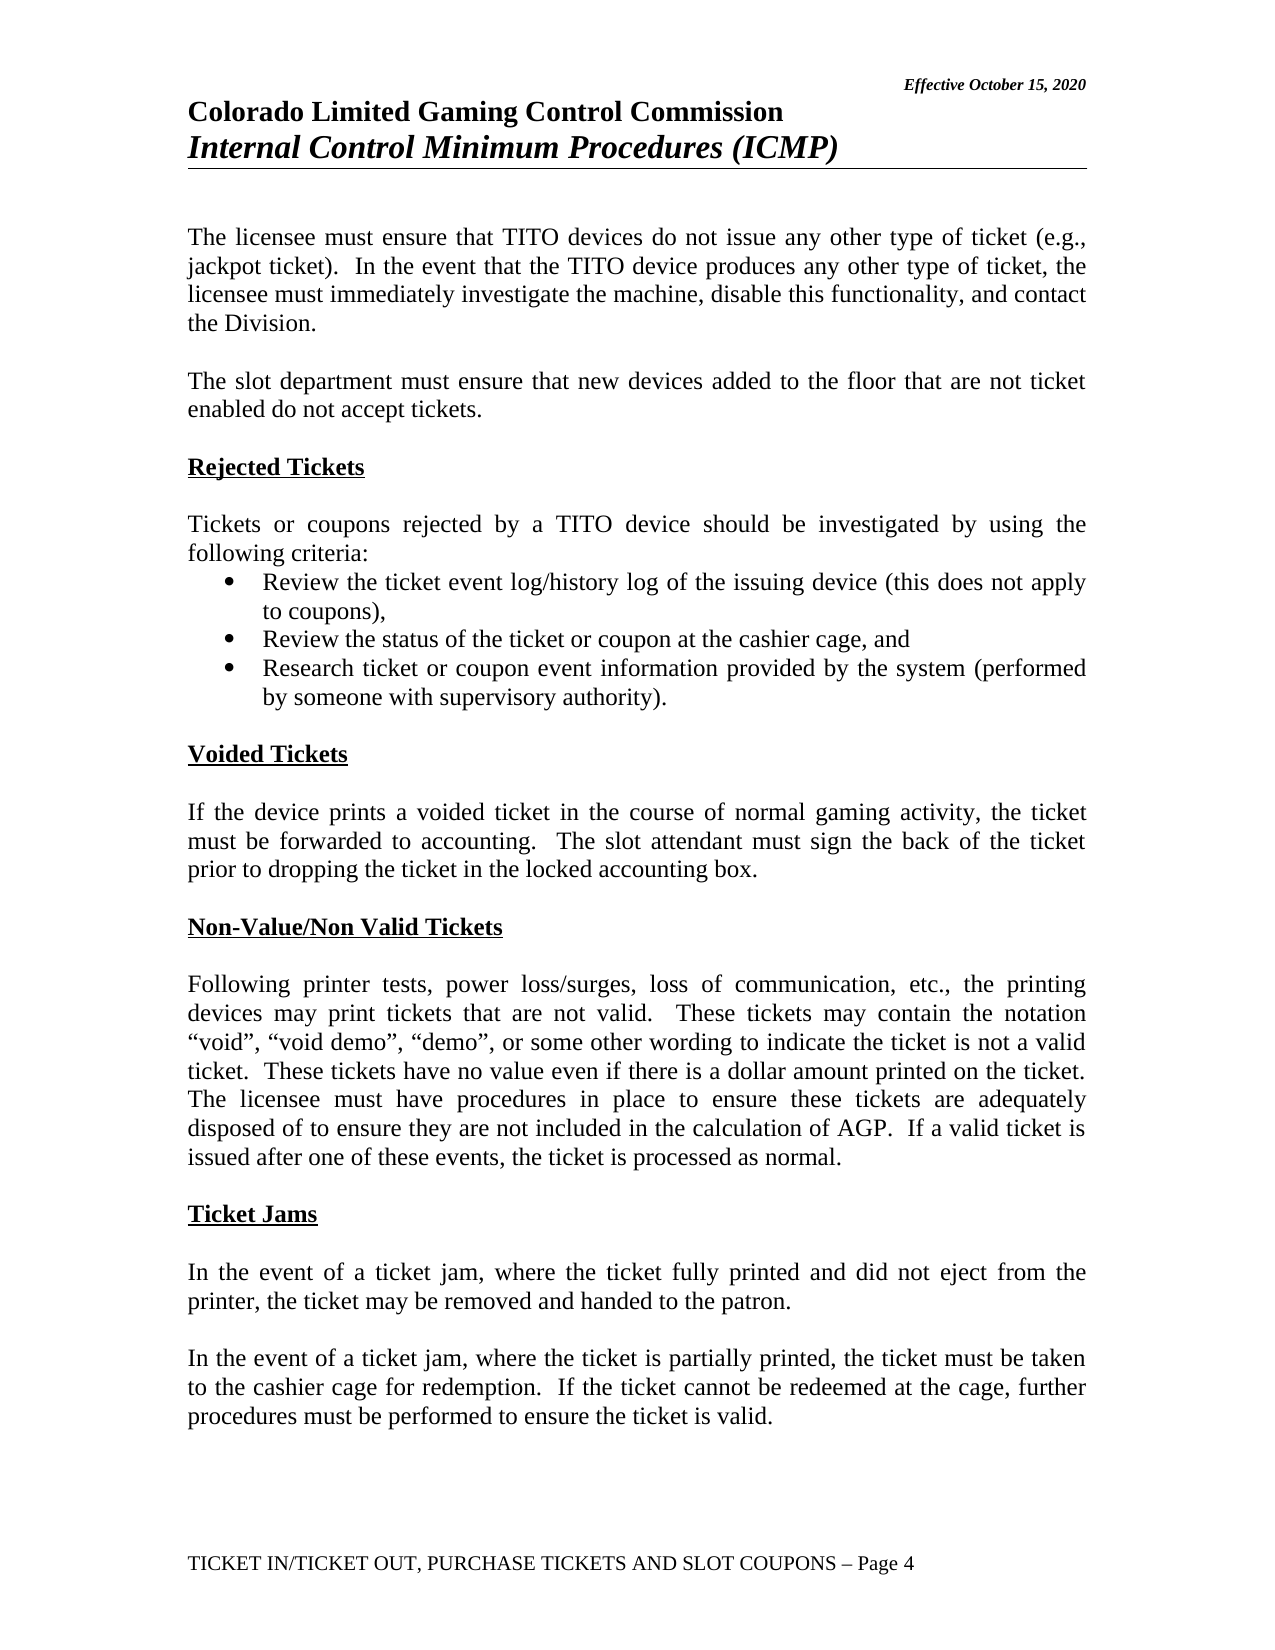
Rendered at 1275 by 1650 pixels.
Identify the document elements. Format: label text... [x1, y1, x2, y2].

list Review the status of the ticket or coupon at the cashier cage, and [225, 624, 1087, 653]
text The slot department must ensure that new devices added to the floor that are not ticket enabled do not accept tickets. [187, 366, 1087, 423]
text If the device prints a voided ticket in the course of normal gaming activity, the ticket must be forwarded to accounting. The slot attendant must sign the back of the ticket prior to dropping the ticket in the locked accounting box. [187, 797, 1087, 883]
subtitle Rejected Tickets [187, 452, 1087, 481]
text Following printer tests, power loss/surges, loss of communication, etc., the printing devices may print tickets that are not valid. These tickets may contain the notation “void”, “void demo”, “demo”, or some other wording to indicate the ticket is not a valid ticket. These tickets have no value even if there is a dollar amount printed on the ticket. The licensee must have procedures in place to ensure these tickets are adequately disposed of to ensure they are not included in the calculation of AGP. If a valid ticket is issued after one of these events, the ticket is processed as normal. [187, 969, 1087, 1171]
subtitle Ticket Jams [187, 1199, 1087, 1228]
subtitle Voided Tickets [187, 739, 1087, 768]
text Non-Value/Non Valid Tickets [187, 912, 1087, 941]
text The licensee must ensure that TITO devices do not issue any other type of ticket (e.g., jackpot ticket). In the event that the TITO device produces any other type of ticket, the licensee must immediately investigate the machine, disable this functionality, and contact the Division. [187, 222, 1087, 337]
text Tickets or coupons rejected by a TITO device should be investigated by using the following criteria: [187, 509, 1087, 567]
text In the event of a ticket jam, where the ticket fully printed and did not eject from the printer, the ticket may be removed and handed to the patron. [187, 1257, 1087, 1314]
text In the event of a ticket jam, where the ticket is partially printed, the ticket must be taken to the cashier cage for redemption. If the ticket cannot be redeemed at the cage, further procedures must be performed to ensure the ticket is valid. [187, 1343, 1087, 1429]
list Research ticket or coupon event information provided by the system (performed by someone with supervisory authority). [225, 653, 1087, 711]
list Review the ticket event log/history log of the issuing device (this does not apply to coupons), [225, 567, 1087, 624]
